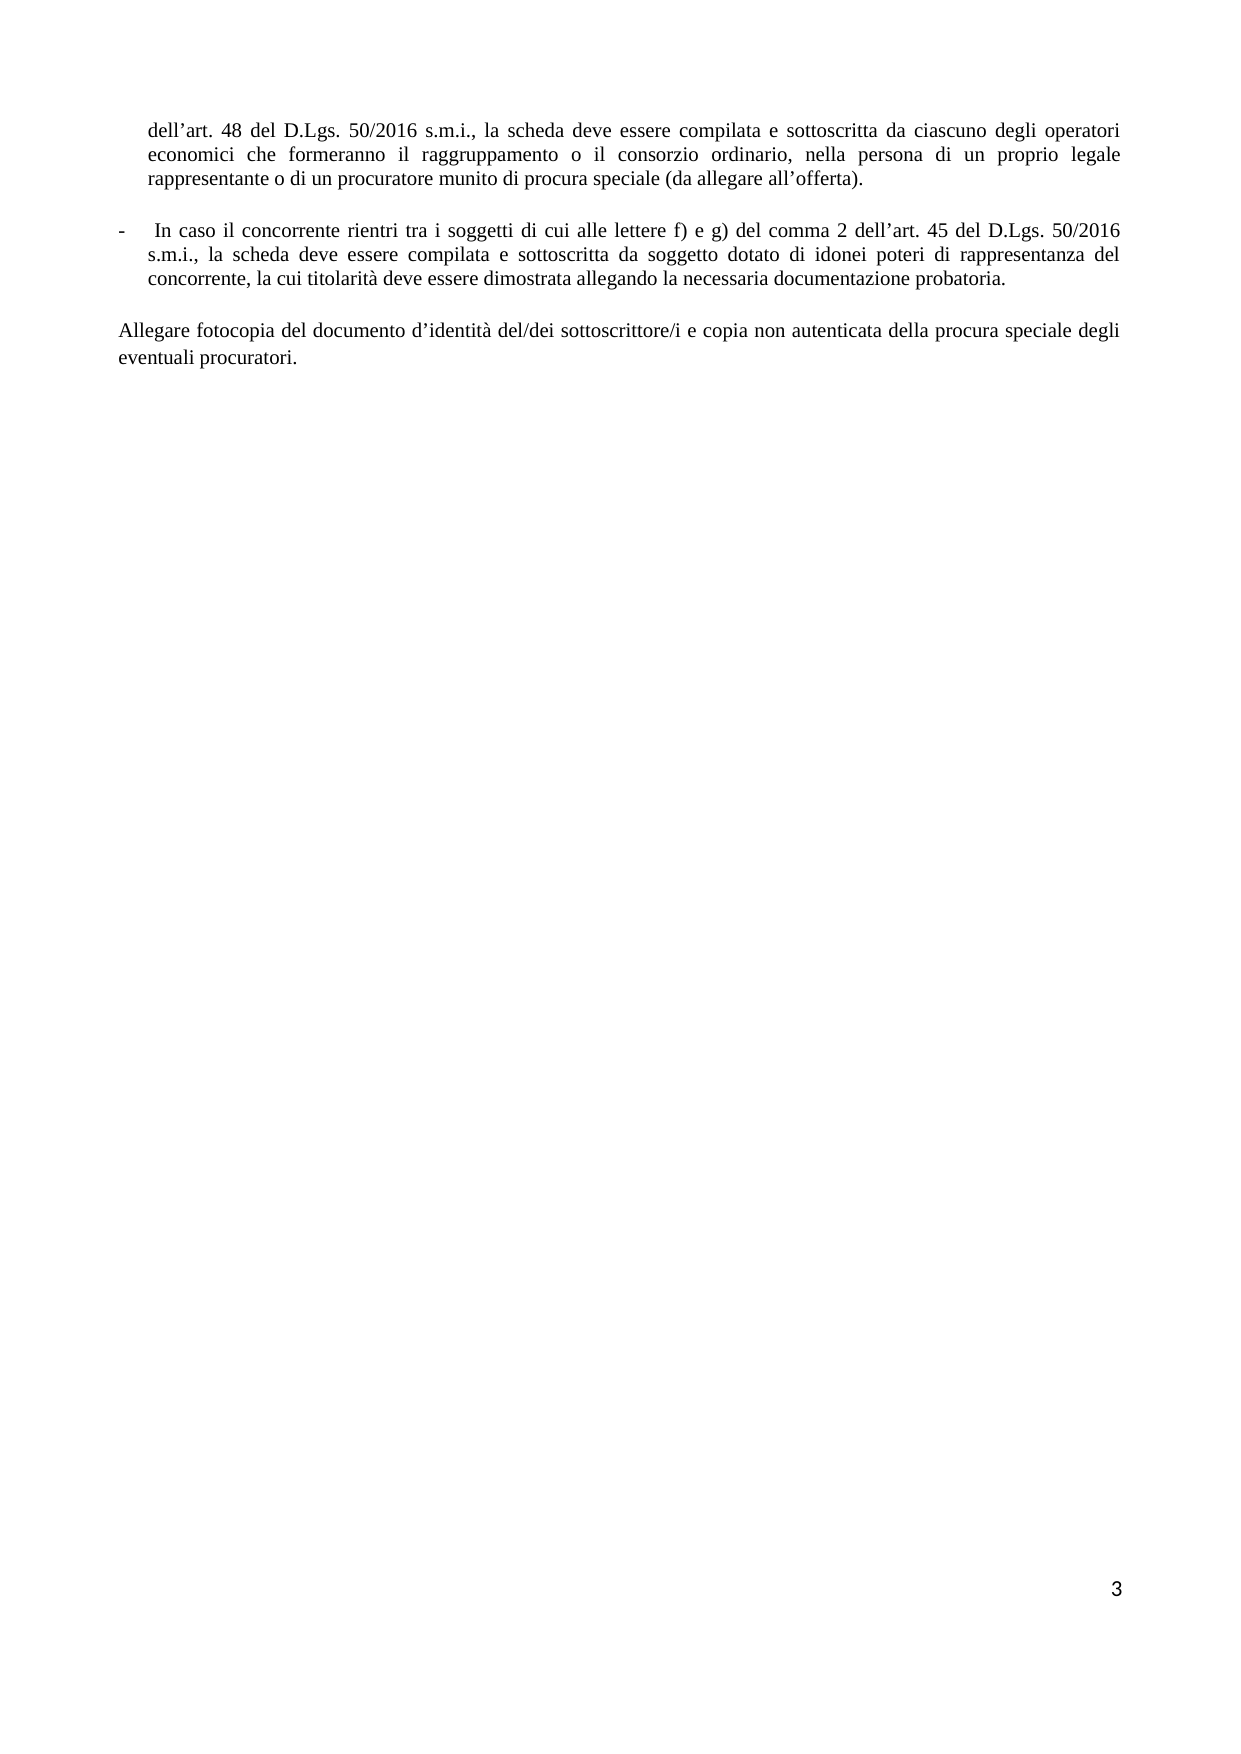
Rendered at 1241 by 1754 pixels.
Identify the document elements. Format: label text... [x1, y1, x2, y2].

text Allegare fotocopia del documento d’identità del/dei sottoscrittore/i e copia non autenticata della procura speciale degli eventuali procuratori. [118, 318, 1122, 369]
list - In caso il concorrente rientri tra i soggetti di cui alle lettere f) e g) del comma 2 dell’art. 45 del D.Lgs. 50/2016 s.m.i., la scheda deve essere compilata e sottoscritta da soggetto dotato di idonei poteri di rappresentanza del concorrente, la cui titolarità deve essere dimostrata allegando la necessaria documentazione probatoria. [118, 218, 1122, 290]
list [118, 118, 1122, 190]
